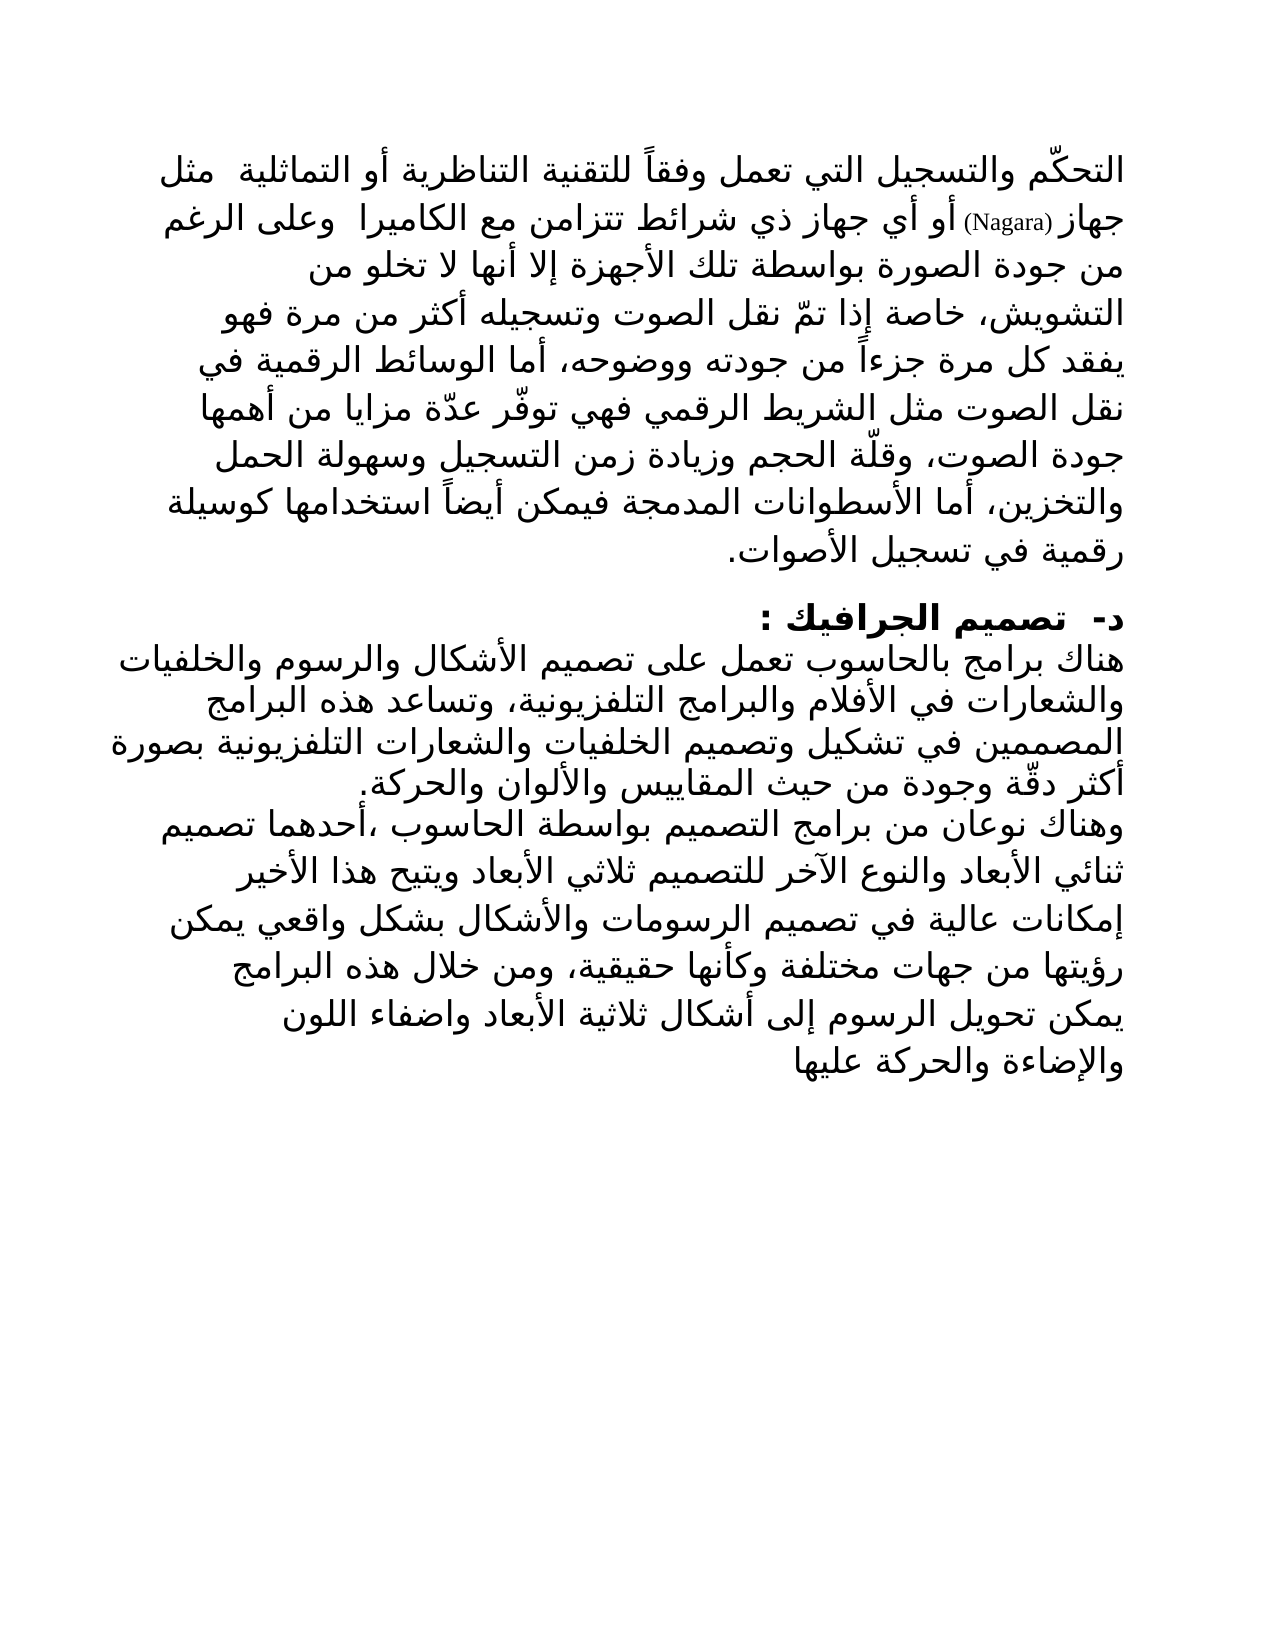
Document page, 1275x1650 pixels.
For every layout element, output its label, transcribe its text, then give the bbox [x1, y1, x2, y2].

text وهناك نوعان من برامج التصميم بواسطة الحاسوب ،أحدهما تصميم ثنائي الأبعاد والنوع الآخر للتصميم ثلاثي الأبعاد ويتيح هذا الأخير إمكانات عالية في تصميم الرسومات والأشكال بشكل واقعي يمكن رؤيتها من جهات مختلفة وكأنها حقيقية، ومن خلال هذه البرامج يمكن تحويل الرسوم إلى أشكال ثلاثية الأبعاد واضفاء اللون والإضاءة والحركة عليها [150, 804, 1125, 1082]
text د- تصميم الجرافيك : [150, 597, 1125, 639]
text هناك برامج بالحاسوب تعمل على تصميم الأشكال والرسوم والخلفيات والشعارات في الأفلام والبرامج التلفزيونية، وتساعد هذه البرامج المصممين في تشكيل وتصميم الخلفيات والشعارات التلفزيونية بصورة أكثر دقّة وجودة من حيث المقاييس والألوان والحركة. [106, 639, 1125, 804]
text التحكّم والتسجيل التي تعمل وفقاً للتقنية التناظرية أو التماثلية مثل جهاز (Nagara) أو أي جهاز ذي شرائط تتزامن مع الكاميرا وعلى الرغم من جودة الصورة بواسطة تلك الأجهزة إلا أنها لا تخلو من التشويش، خاصة إذا تمّ نقل الصوت وتسجيله أكثر من مرة فهو يفقد كل مرة جزءاً من جودته ووضوحه، أما الوسائط الرقمية في نقل الصوت مثل الشريط الرقمي فهي توفّر عدّة مزايا من أهمها جودة الصوت، وقلّة الحجم وزيادة زمن التسجيل وسهولة الحمل والتخزين، أما الأسطوانات المدمجة فيمكن أيضاً استخدامها كوسيلة رقمية في تسجيل الأصوات. [150, 150, 1125, 570]
